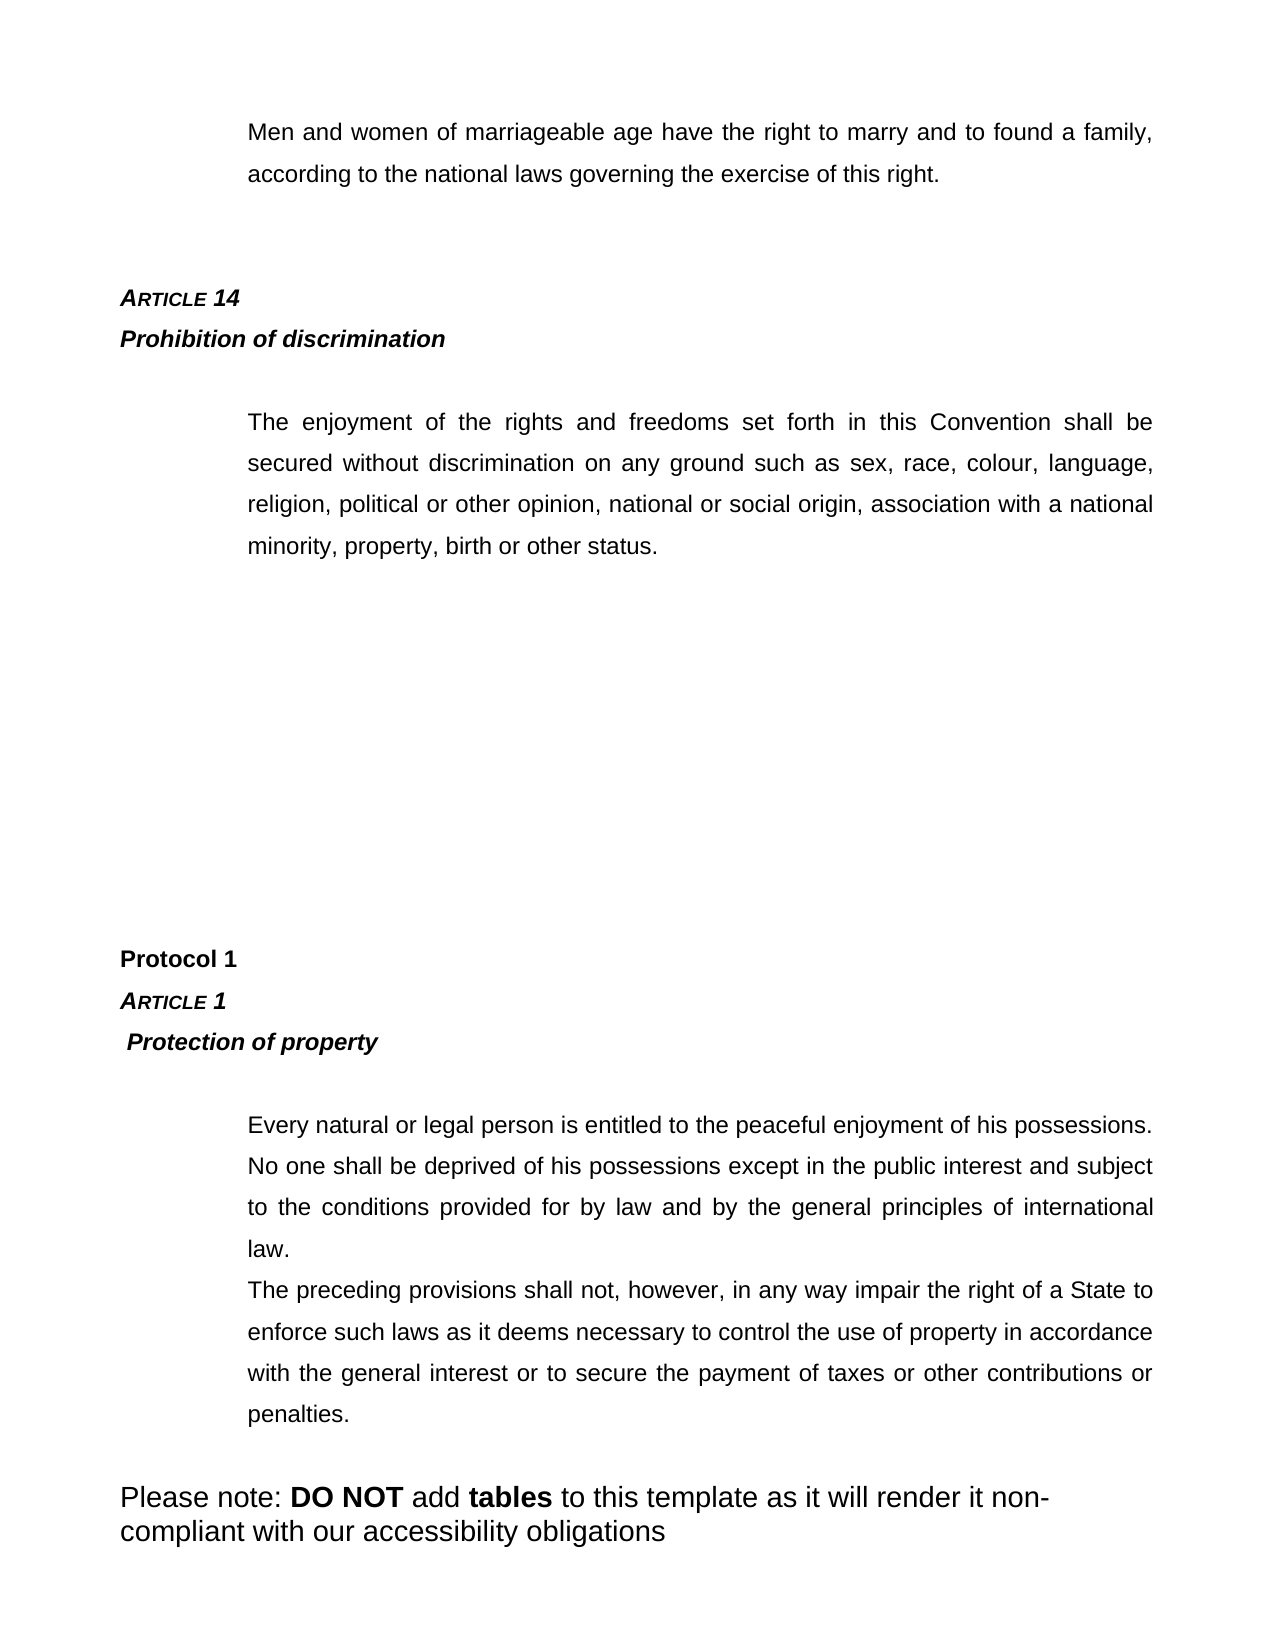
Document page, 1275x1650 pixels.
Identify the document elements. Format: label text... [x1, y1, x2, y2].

text Article 1 [120, 987, 1155, 1014]
text E+W+S+N.I.Prohibition of discrimination [120, 325, 1155, 352]
text Protocol 1 [120, 945, 1155, 973]
text Men and women of marriageable age have the right to marry and to found a family, according to the national laws governing the exercise of this right. [247, 118, 1155, 187]
text Article 14 [120, 283, 1155, 311]
text The preceding provisions shall not, however, in any way impair the right of a State to enforce such laws as it deems necessary to control the use of property in accordance with the general interest or to secure the payment of taxes or other contributions or penalties. [247, 1276, 1155, 1428]
text Every natural or legal person is entitled to the peaceful enjoyment of his possessions. No one shall be deprived of his possessions except in the public interest and subject to the conditions provided for by law and by the general principles of international law. [247, 1111, 1155, 1262]
text The enjoyment of the rights and freedoms set forth in this Convention shall be secured without discrimination on any ground such as sex, race, colour, language, religion, political or other opinion, national or social origin, association with a national minority, property, birth or other status. [247, 408, 1155, 559]
text E+W+S+N.I.Protection of property [120, 1028, 1155, 1056]
